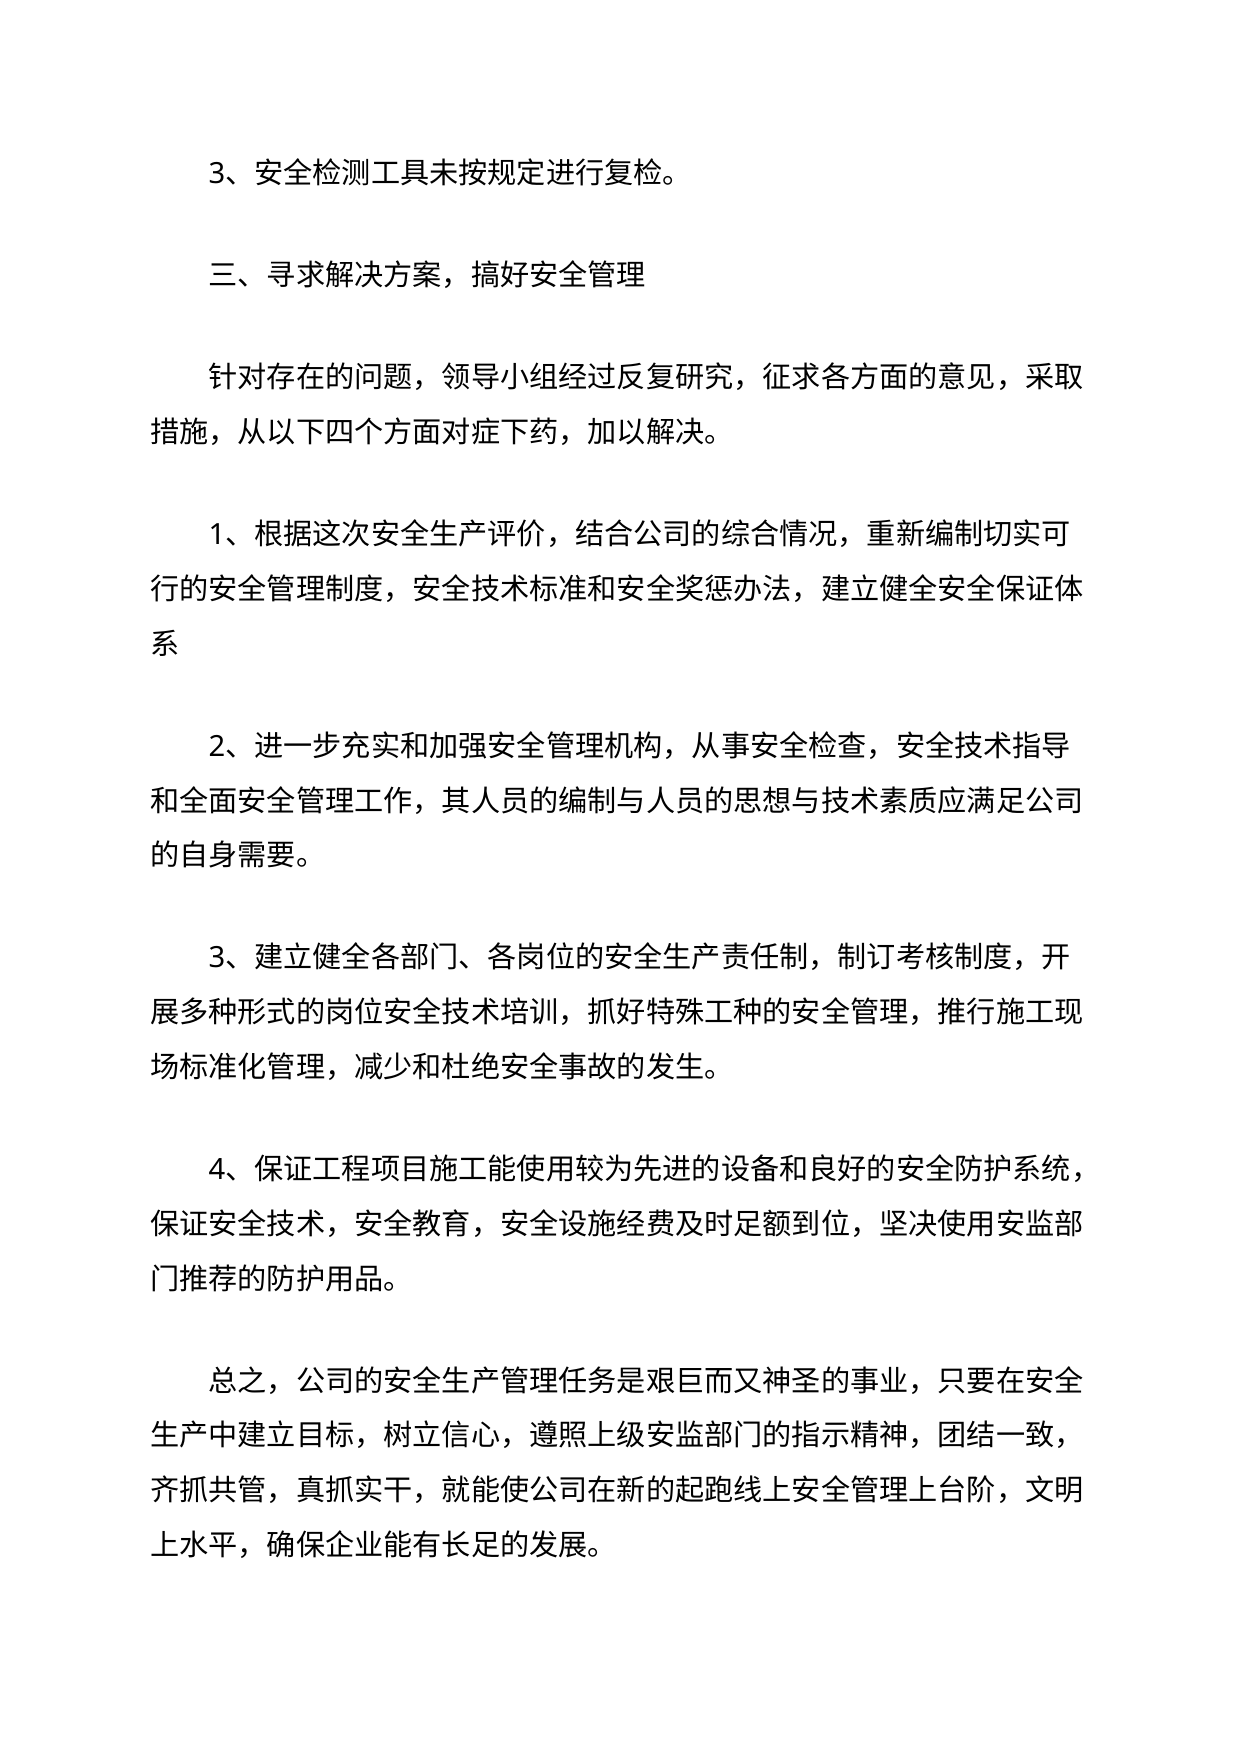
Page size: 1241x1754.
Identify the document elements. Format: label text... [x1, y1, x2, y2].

text 2、进一步充实和加强安全管理机构，从事安全检查，安全技术指导和全面安全管理工作，其人员的编制与人员的思想与技术素质应满足公司的自身需要。 [150, 722, 1090, 874]
text 3、安全检测工具未按规定进行复检。 [150, 150, 1090, 192]
text 3、建立健全各部门、各岗位的安全生产责任制，制订考核制度，开展多种形式的岗位安全技术培训，抓好特殊工种的安全管理，推行施工现场标准化管理，减少和杜绝安全事故的发生。 [150, 934, 1090, 1086]
text 针对存在的问题，领导小组经过反复研究，征求各方面的意见，采取措施，从以下四个方面对症下药，加以解决。 [150, 354, 1090, 451]
text 三、寻求解决方案，搞好安全管理 [150, 252, 1090, 294]
text 4、保证工程项目施工能使用较为先进的设备和良好的安全防护系统，保证安全技术，安全教育，安全设施经费及时足额到位，坚决使用安监部门推荐的防护用品。 [150, 1145, 1090, 1298]
text 总之，公司的安全生产管理任务是艰巨而又神圣的事业，只要在安全生产中建立目标，树立信心，遵照上级安监部门的指示精神，团结一致，齐抓共管，真抓实干，就能使公司在新的起跑线上安全管理上台阶，文明上水平，确保企业能有长足的发展。 [150, 1357, 1090, 1564]
text 1、根据这次安全生产评价，结合公司的综合情况，重新编制切实可行的安全管理制度，安全技术标准和安全奖惩办法，建立健全安全保证体系 [150, 510, 1090, 663]
